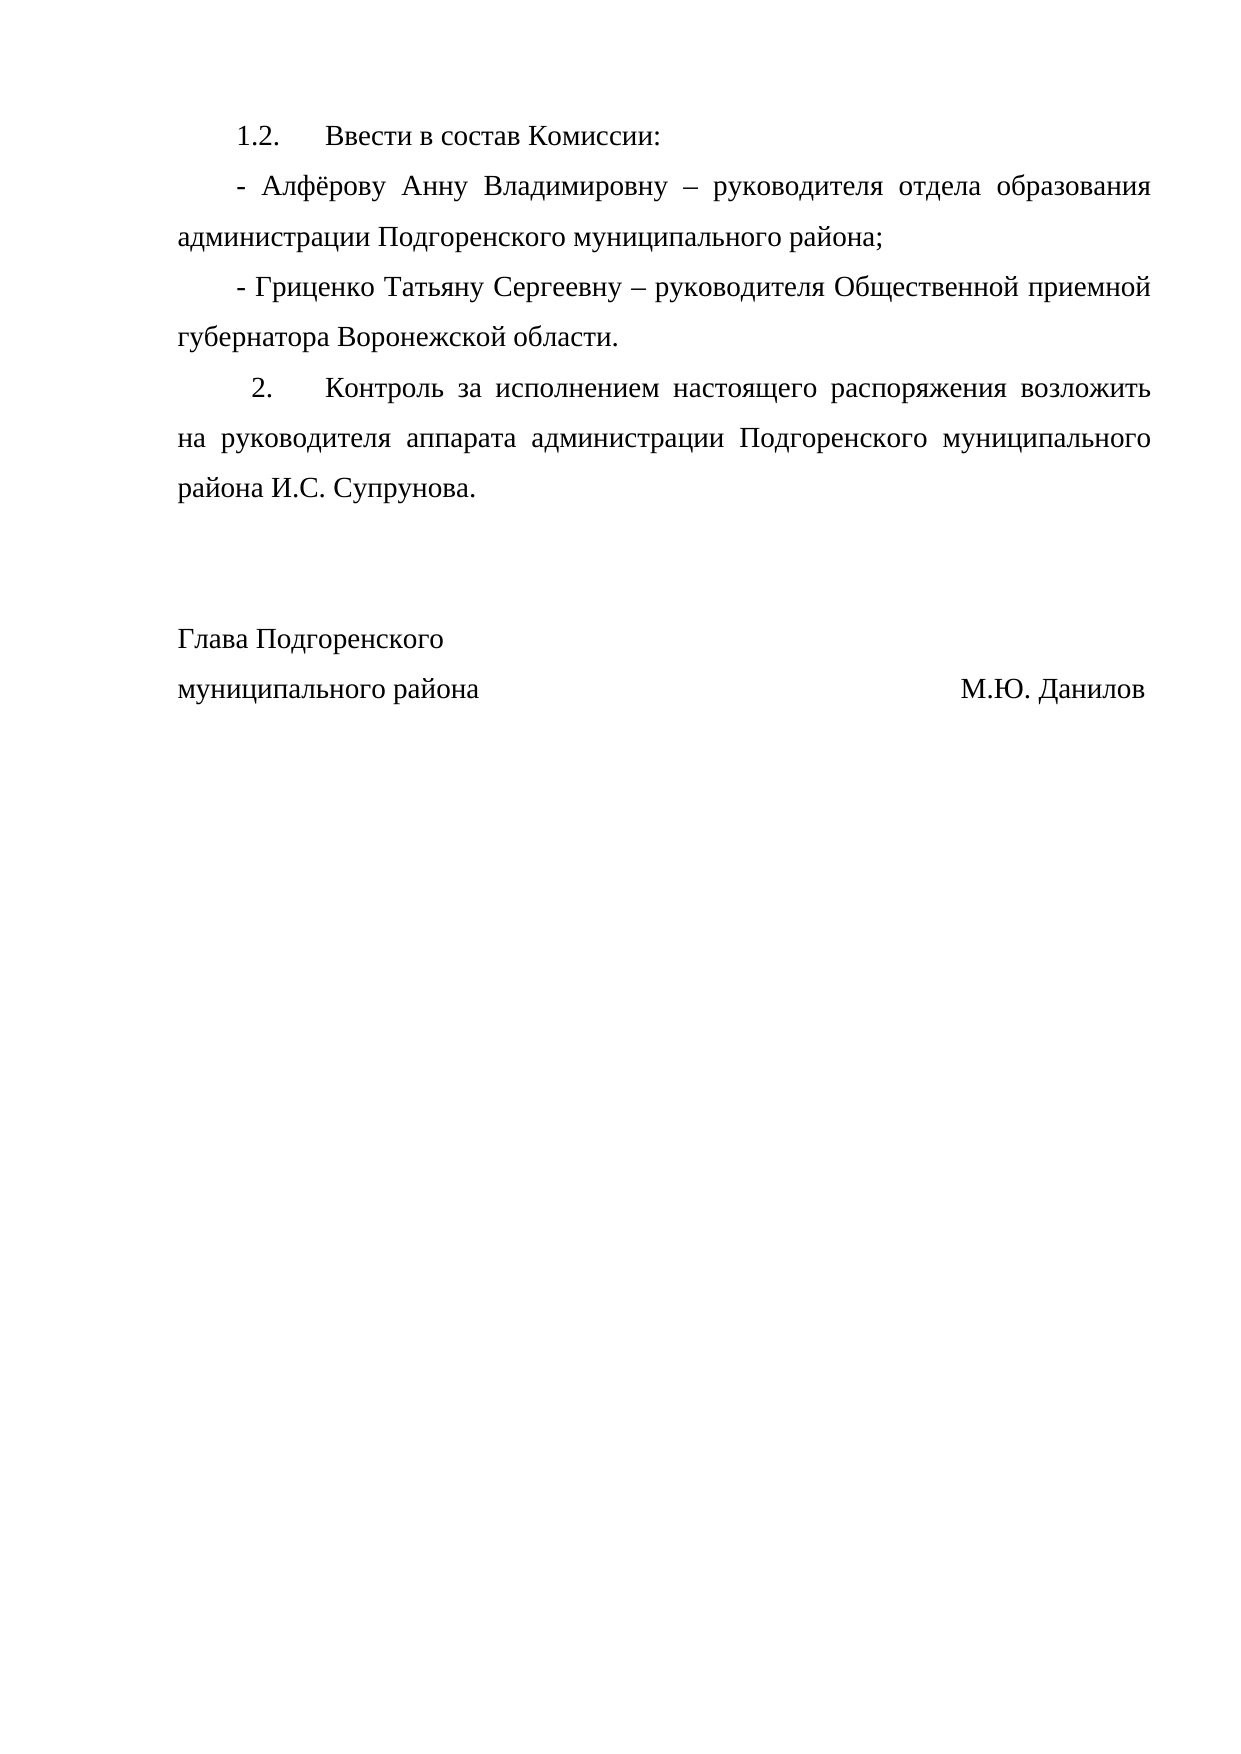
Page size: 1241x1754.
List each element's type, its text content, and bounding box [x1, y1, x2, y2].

list Контроль за исполнением настоящего распоряжения возложить на руководителя аппарата администрации Подгоренского муниципального района И.С. Супрунова. [177, 370, 1152, 504]
text муниципального района М.Ю. Данилов [177, 672, 1152, 705]
text - Гриценко Татьяну Сергеевну – руководителя Общественной приемной губернатора Воронежской области. [177, 269, 1152, 353]
text Глава Подгоренского [177, 621, 1152, 655]
text 1.2. Ввести в состав Комиссии: [177, 118, 1152, 152]
text - Алфёрову Анну Владимировну – руководителя отдела образования администрации Подгоренского муниципального района; [177, 168, 1152, 252]
